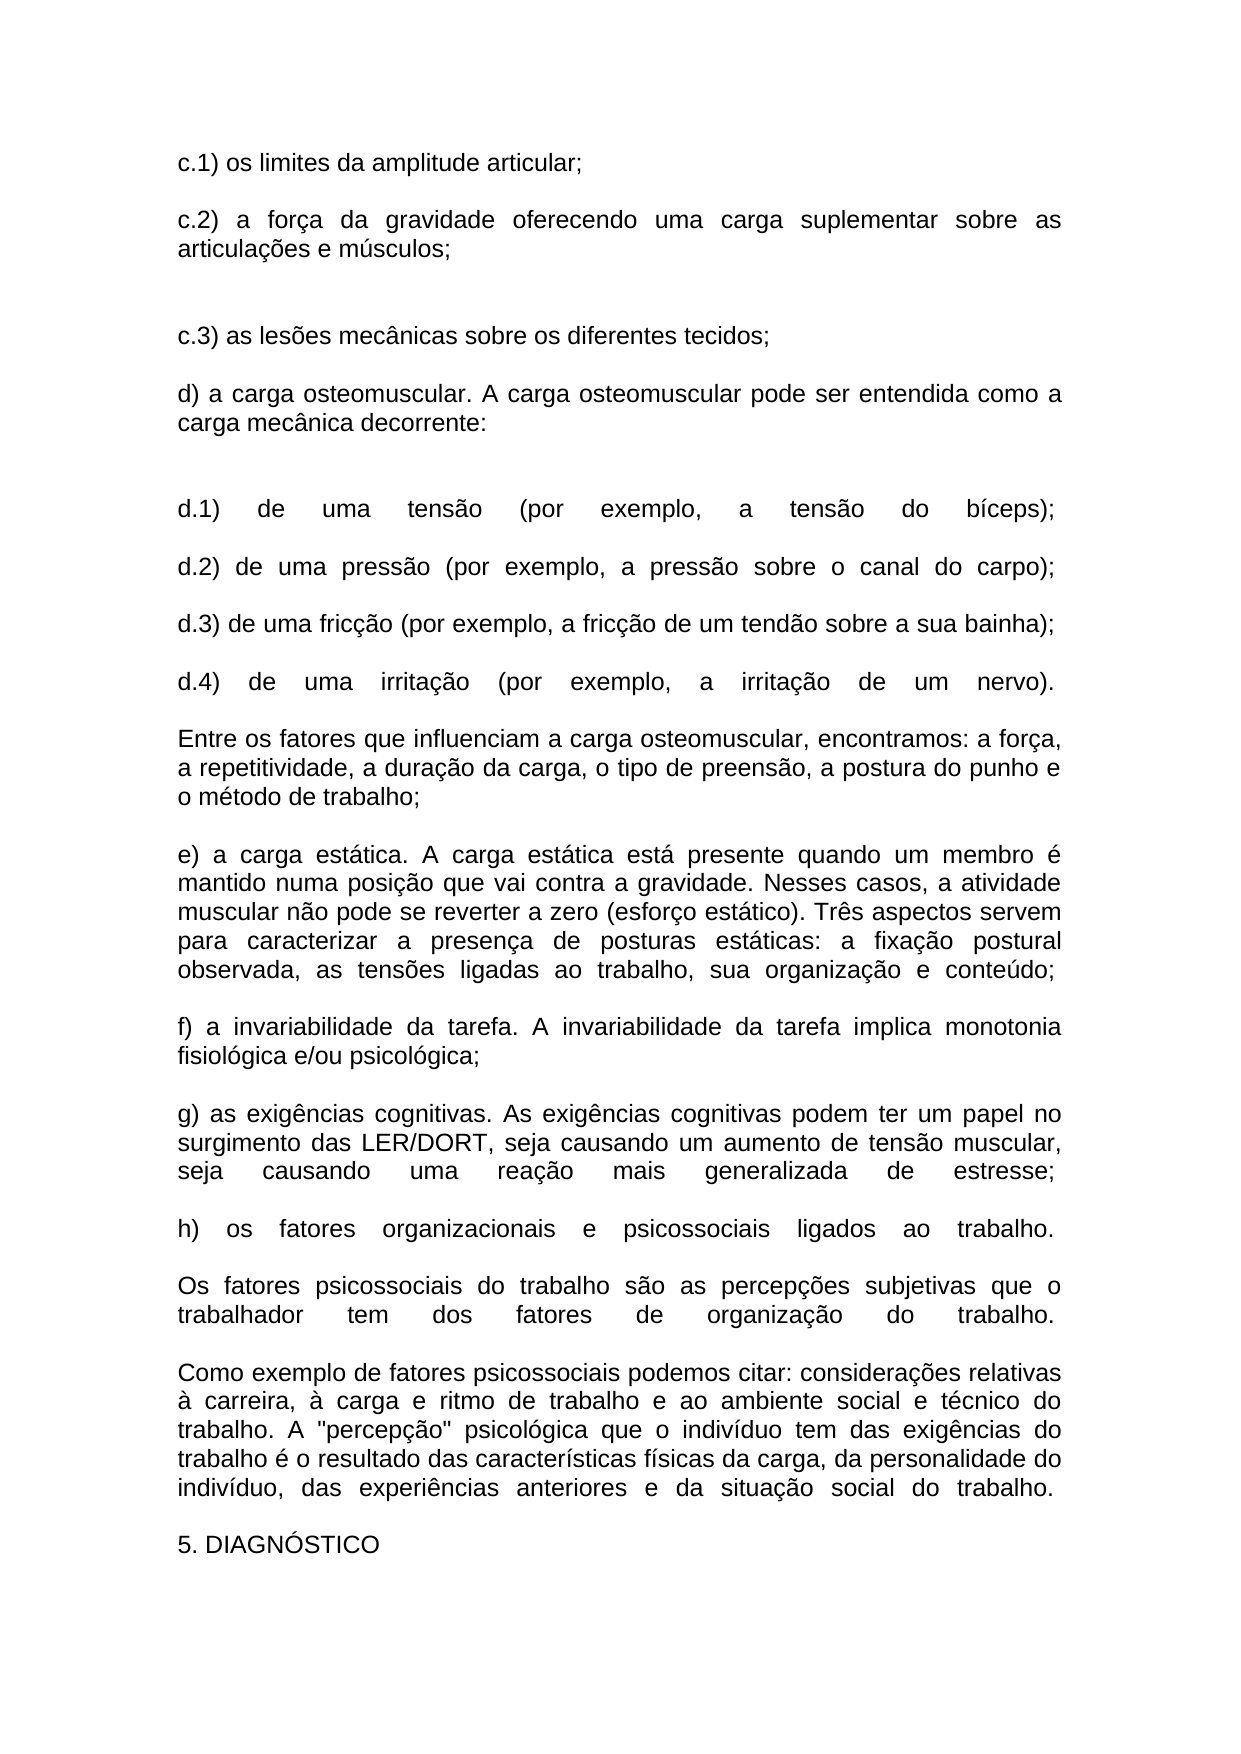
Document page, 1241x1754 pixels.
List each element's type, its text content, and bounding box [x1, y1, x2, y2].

text c.3) as lesões mecânicas sobre os diferentes tecidos; [177, 292, 1063, 350]
text c.1) os limites da amplitude articular; [177, 148, 1063, 176]
text c.2) a força da gravidade oferecendo uma carga suplementar sobre as articulações e músculos; [177, 206, 1063, 263]
text d) a carga osteomuscular. A carga osteomuscular pode ser entendida como a carga mecânica decorrente: [177, 379, 1063, 436]
text d.1) de uma tensão (por exemplo, a tensão do bíceps); d.2) de uma pressão (por exemplo, a pressão sobre o canal do carpo); d.3) de uma fricção (por exemplo, a fricção de um tendão sobre a sua bainha); d.4) de uma irritação (por exemplo, a irritação de um nervo). Entre os fatores que influenciam a carga osteomuscular, encontramos: a força, a repetitividade, a duração da carga, o tipo de preensão, a postura do punho e o método de trabalho; [177, 466, 1063, 811]
text g) as exigências cognitivas. As exigências cognitivas podem ter um papel no surgimento das LER/DORT, seja causando um aumento de tensão muscular, seja causando uma reação mais generalizada de estresse; h) os fatores organizacionais e psicossociais ligados ao trabalho. Os fatores psicossociais do trabalho são as percepções subjetivas que o trabalhador tem dos fatores de organização do trabalho. Como exemplo de fatores psicossociais podemos citar: considerações relativas à carreira, à carga e ritmo de trabalho e ao ambiente social e técnico do trabalho. A "percepção" psicológica que o indivíduo tem das exigências do trabalho é o resultado das características físicas da carga, da personalidade do indivíduo, das experiências anteriores e da situação social do trabalho. 5. DIAGNÓSTICO [177, 1099, 1063, 1559]
text e) a carga estática. A carga estática está presente quando um membro é mantido numa posição que vai contra a gravidade. Nesses casos, a atividade muscular não pode se reverter a zero (esforço estático). Três aspectos servem para caracterizar a presença de posturas estáticas: a fixação postural observada, as tensões ligadas ao trabalho, sua organização e conteúdo; f) a invariabilidade da tarefa. A invariabilidade da tarefa implica monotonia fisiológica e/ou psicológica; [177, 840, 1063, 1070]
